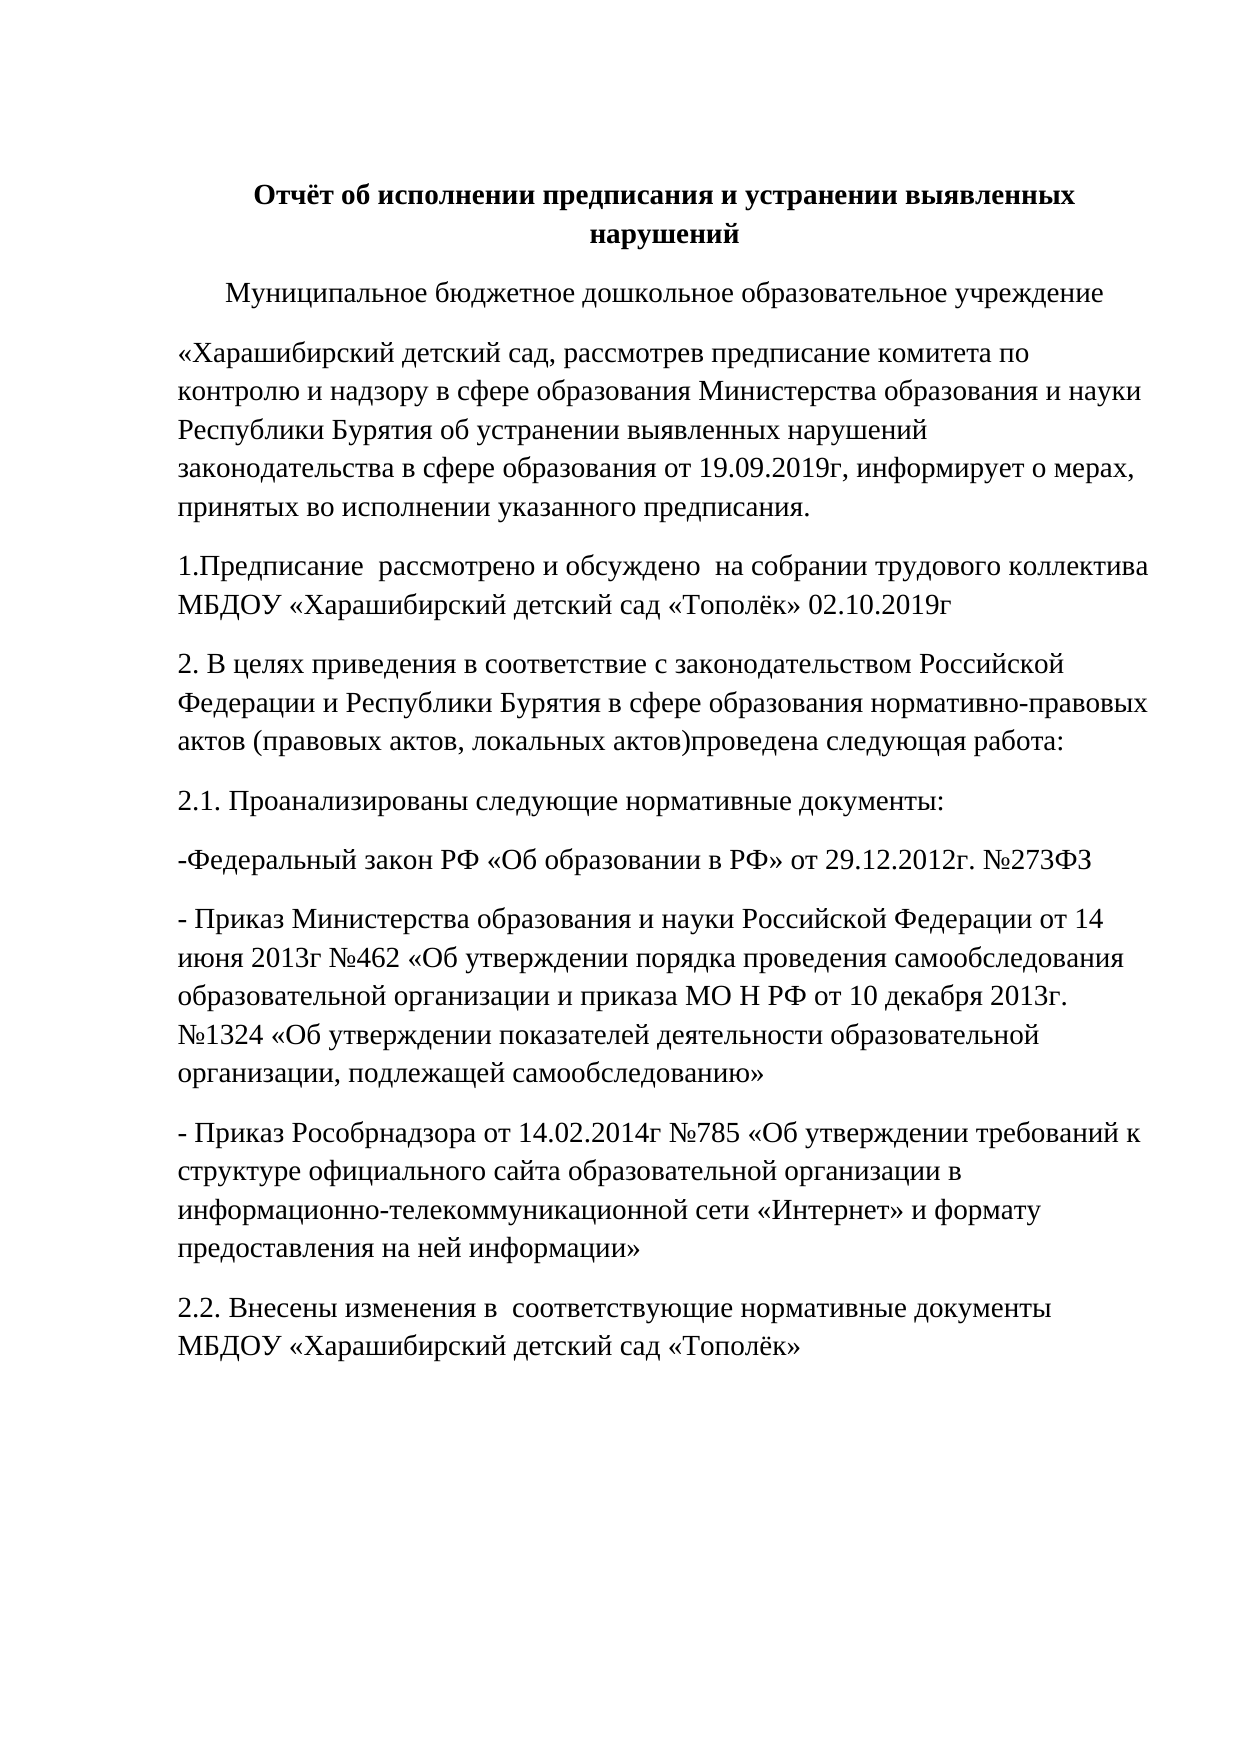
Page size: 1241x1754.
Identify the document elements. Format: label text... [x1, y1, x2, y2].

text «Харашибирский детский сад, рассмотрев предписание комитета по контролю и надзору в сфере образования Министерства образования и науки Республики Бурятия об устранении выявленных нарушений законодательства в сфере образования от 19.09.2019г, информирует о мерах, принятых во исполнении указанного предписания. [177, 335, 1152, 522]
text Муниципальное бюджетное дошкольное образовательное учреждение [177, 275, 1152, 309]
text Отчёт об исполнении предписания и устранении выявленных нарушений [177, 177, 1152, 249]
text 2.1. Проанализированы следующие нормативные документы: [177, 783, 1152, 816]
text - Приказ Рособрнадзора от 14.02.2014г №785 «Об утверждении требований к структуре официального сайта образовательной организации в информационно-телекоммуникационной сети «Интернет» и формату предоставления на ней информации» [177, 1115, 1152, 1264]
text 1.Предписание рассмотрено и обсуждено на собрании трудового коллектива МБДОУ «Харашибирский детский сад «Тополёк» 02.10.2019г [177, 548, 1152, 620]
text - Приказ Министерства образования и науки Российской Федерации от 14 июня 2013г №462 «Об утверждении порядка проведения самообследования образовательной организации и приказа МО Н РФ от 10 декабря 2013г. №1324 «Об утверждении показателей деятельности образовательной организации, подлежащей самообследованию» [177, 901, 1152, 1089]
text 2. В целях приведения в соответствие с законодательством Российской Федерации и Республики Бурятия в сфере образования нормативно-правовых актов (правовых актов, локальных актов)проведена следующая работа: [177, 646, 1152, 757]
text 2.2. Внесены изменения в соответствующие нормативные документы МБДОУ «Харашибирский детский сад «Тополёк» [177, 1290, 1152, 1362]
text -Федеральный закон РФ «Об образовании в РФ» от 29.12.2012г. №273ФЗ [177, 842, 1152, 876]
